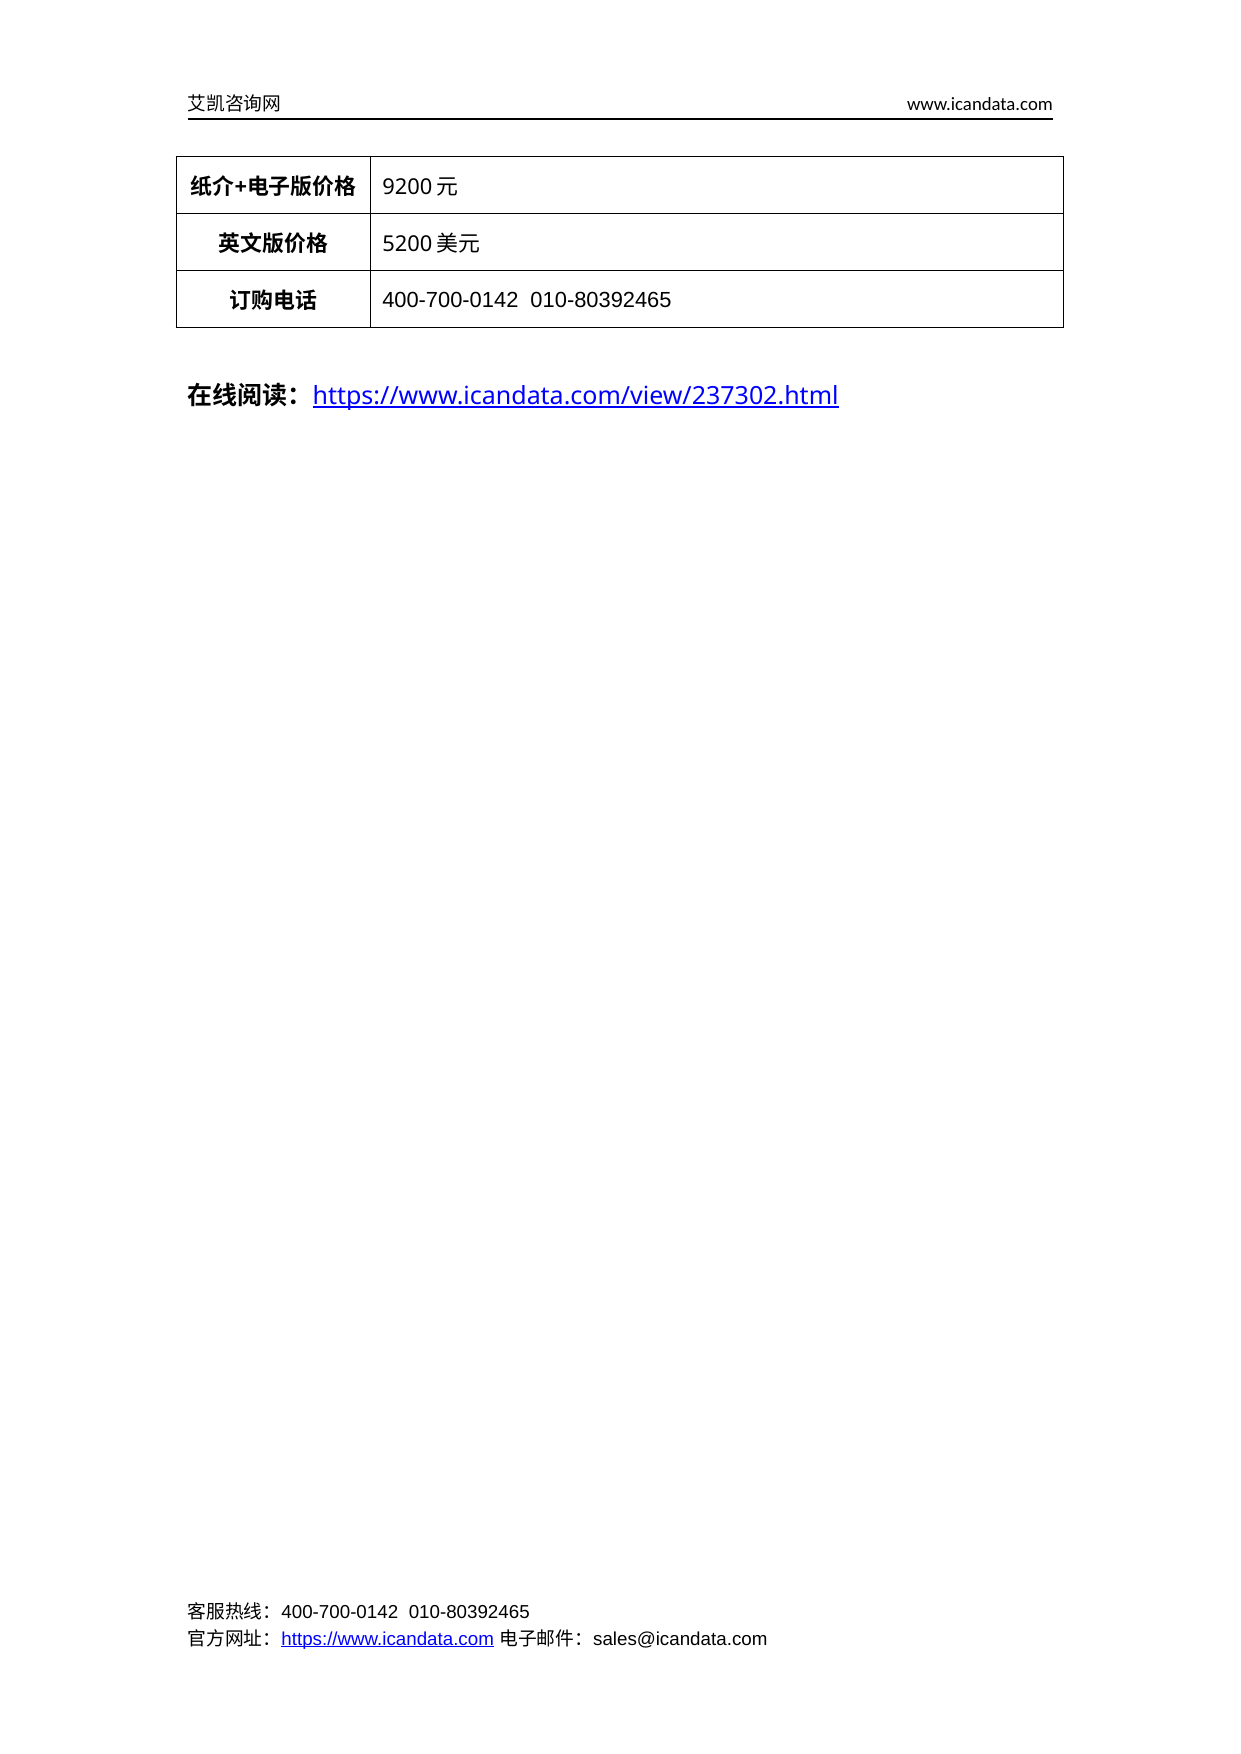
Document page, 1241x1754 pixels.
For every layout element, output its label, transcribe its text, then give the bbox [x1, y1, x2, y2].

table_cell 400-700-0142 010-80392465 [371, 271, 1063, 327]
table_cell 英文版价格 [177, 214, 370, 270]
table_cell 9200元 [371, 157, 1063, 213]
table_cell 纸介+电子版价格 [177, 157, 370, 213]
text 在线阅读：https://www.icandata.com/view/237302.html [187, 361, 1053, 426]
table_cell 订购电话 [177, 271, 370, 327]
table_cell 5200美元 [371, 214, 1063, 270]
